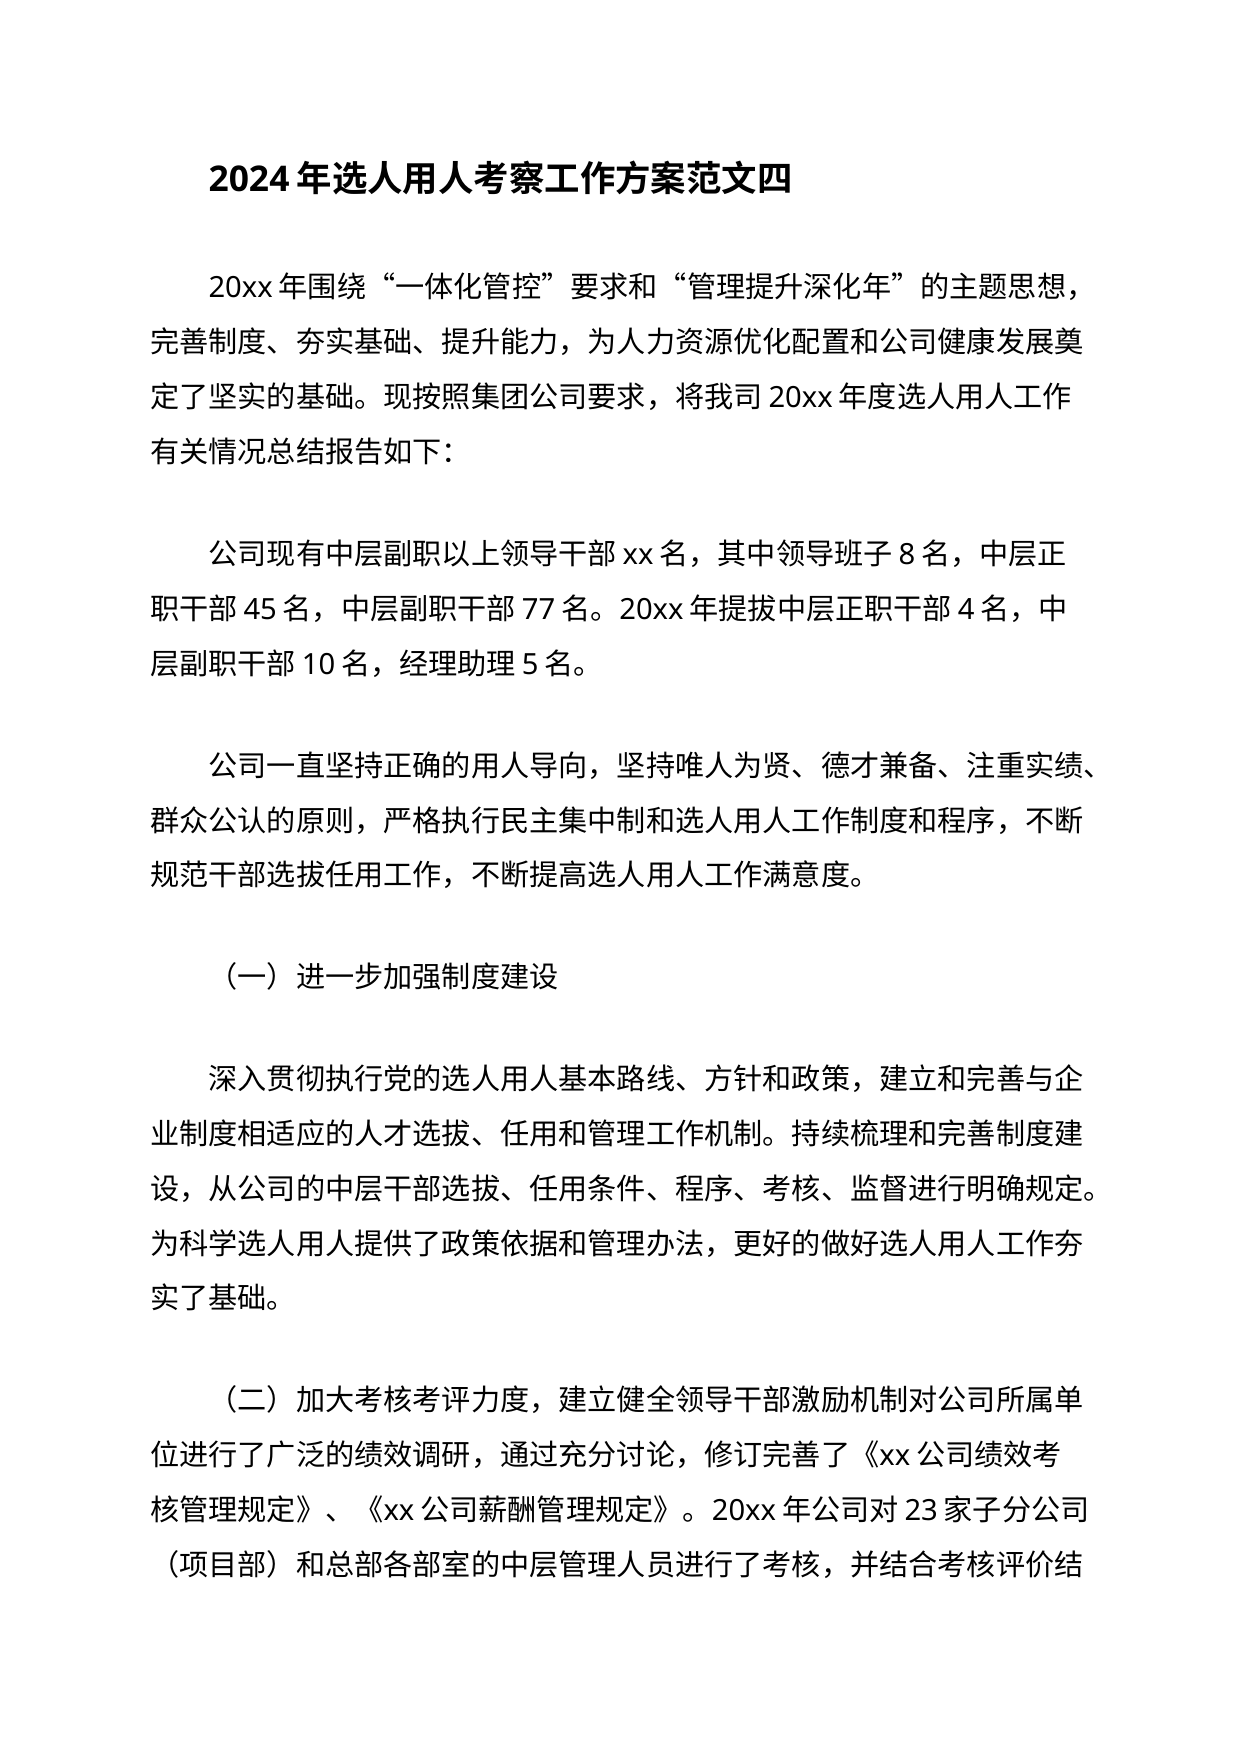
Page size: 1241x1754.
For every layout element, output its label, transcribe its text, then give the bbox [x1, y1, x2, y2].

text （一）进一步加强制度建设 [150, 954, 1090, 996]
text 公司现有中层副职以上领导干部xx名，其中领导班子8名，中层正职干部45名，中层副职干部77名。20xx年提拔中层正职干部4名，中层副职干部10名，经理助理5名。 [150, 530, 1090, 683]
text 公司一直坚持正确的用人导向，坚持唯人为贤、德才兼备、注重实绩、群众公认的原则，严格执行民主集中制和选人用人工作制度和程序，不断规范干部选拔任用工作，不断提高选人用人工作满意度。 [150, 742, 1090, 894]
text 深入贯彻执行党的选人用人基本路线、方针和政策，建立和完善与企业制度相适应的人才选拔、任用和管理工作机制。持续梳理和完善制度建设，从公司的中层干部选拔、任用条件、程序、考核、监督进行明确规定。为科学选人用人提供了政策依据和管理办法，更好的做好选人用人工作夯实了基础。 [150, 1056, 1090, 1317]
text 2024年选人用人考察工作方案范文四 [150, 150, 1090, 201]
text 20xx年围绕“一体化管控”要求和“管理提升深化年”的主题思想，完善制度、夯实基础、提升能力，为人力资源优化配置和公司健康发展奠定了坚实的基础。现按照集团公司要求，将我司20xx年度选人用人工作有关情况总结报告如下： [150, 263, 1090, 471]
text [150, 1377, 1090, 1584]
